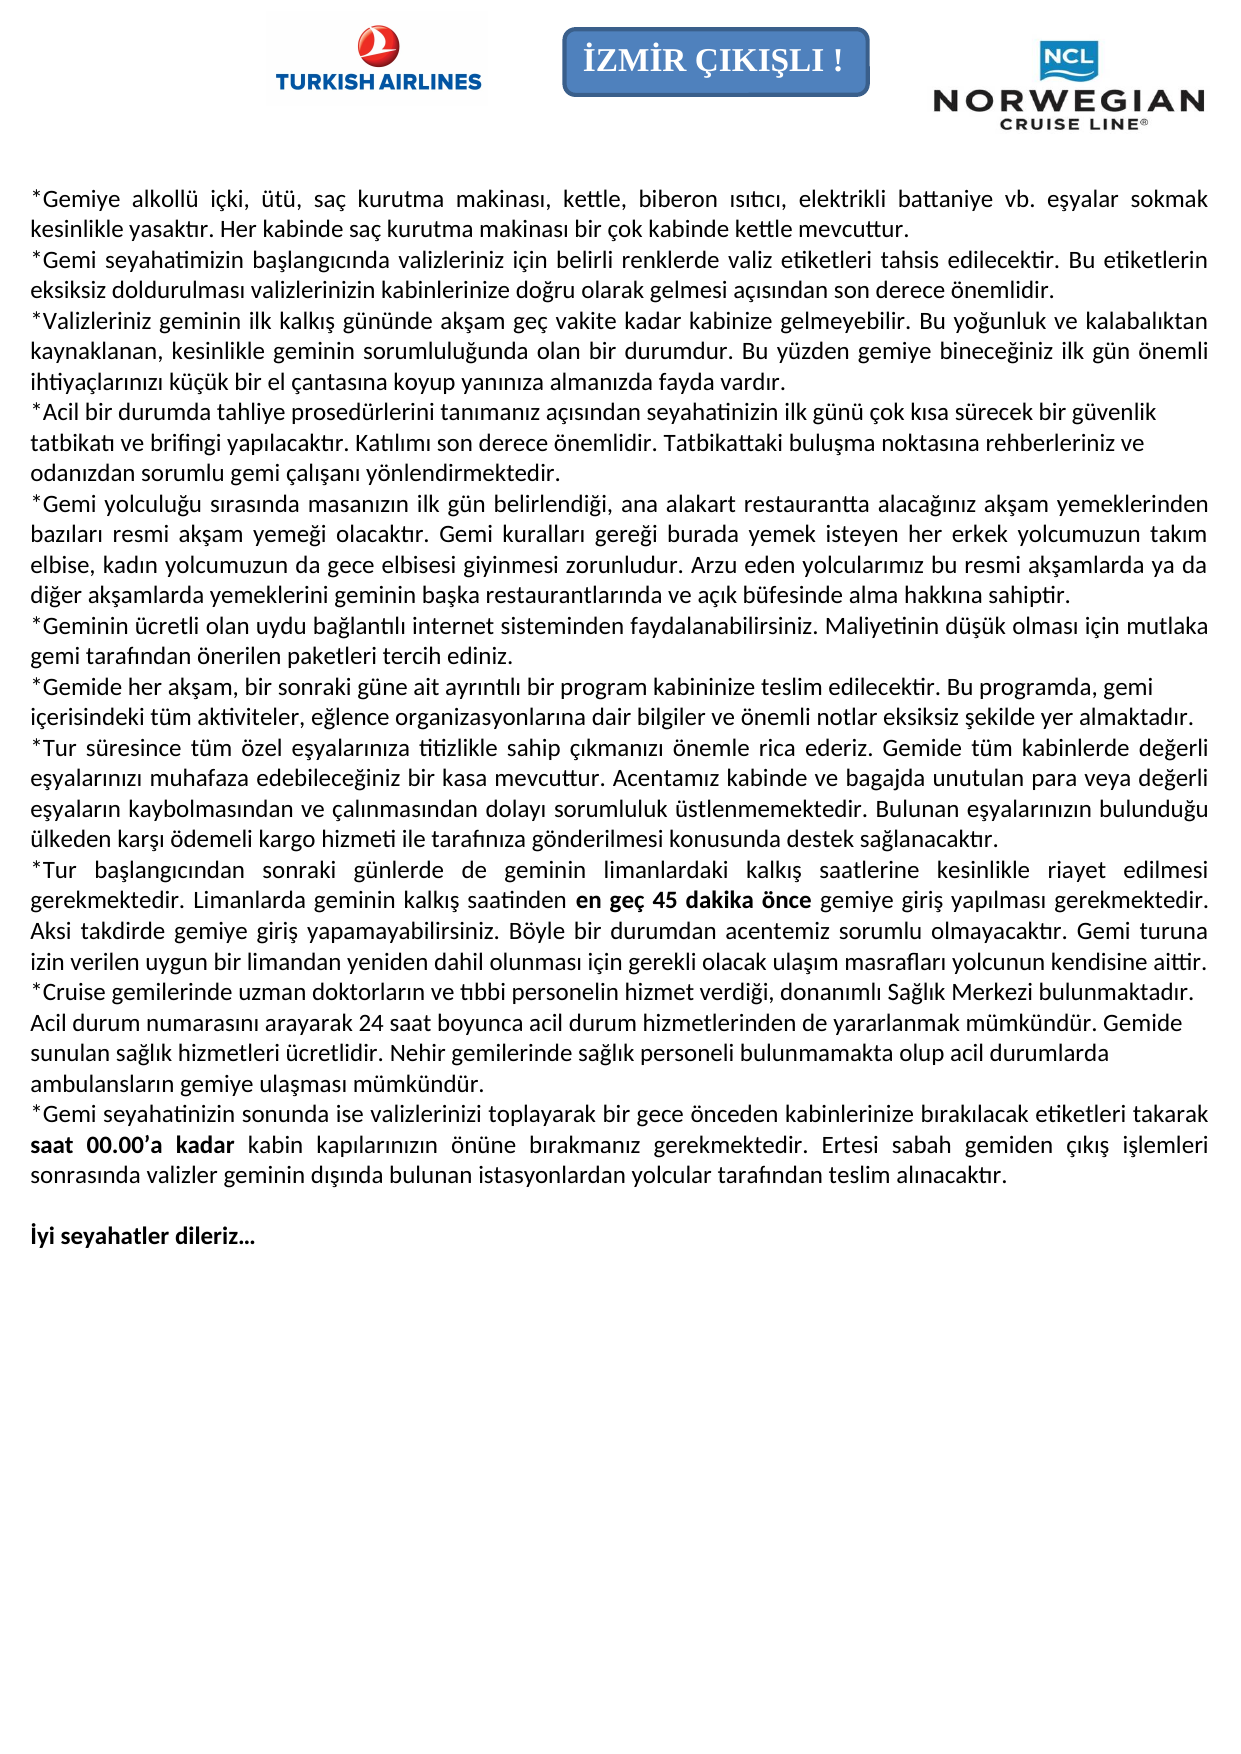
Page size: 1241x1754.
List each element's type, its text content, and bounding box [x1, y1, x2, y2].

picture [927, 30, 1210, 140]
text *Tur süresince tüm özel eşyalarınıza titizlikle sahip çıkmanızı önemle rica ederiz. Gemide tüm kabinlerde değerli eşyalarınızı muhafaza edebileceğiniz bir kasa mevcuttur. Acentamız kabinde ve bagajda unutulan para veya değerli eşyaların kaybolmasından ve çalınmasından dolayı sorumluluk üstlenmemektedir. Bulunan eşyalarınızın bulunduğu ülkeden karşı ödemeli kargo hizmeti ile tarafınıza gönderilmesi konusunda destek sağlanacaktır. [30, 732, 1210, 854]
text *Gemi seyahatinizin sonunda ise valizlerinizi toplayarak bir gece önceden kabinlerinize bırakılacak etiketleri takarak saat 00.00’a kadar kabin kapılarınızın önüne bırakmanız gerekmektedir. Ertesi sabah gemiden çıkış işlemleri sonrasında valizler geminin dışında bulunan istasyonlardan yolcular tarafından teslim alınacaktır. [30, 1098, 1210, 1190]
text *Cruise gemilerinde uzman doktorların ve tıbbi personelin hizmet verdiği, donanımlı Sağlık Merkezi bulunmaktadır. Acil durum numarasını arayarak 24 saat boyunca acil durum hizmetlerinden de yararlanmak mümkündür. Gemide sunulan sağlık hizmetleri ücretlidir. Nehir gemilerinde sağlık personeli bulunmamakta olup acil durumlarda ambulansların gemiye ulaşması mümkündür. [30, 976, 1210, 1098]
text *Gemide her akşam, bir sonraki güne ait ayrıntılı bir program kabininize teslim edilecektir. Bu programda, gemi içerisindeki tüm aktiviteler, eğlence organizasyonlarına dair bilgiler ve önemli notlar eksiksiz şekilde yer almaktadır. [30, 671, 1210, 732]
picture [265, 11, 488, 106]
text *Gemi seyahatimizin başlangıcında valizleriniz için belirli renklerde valiz etiketleri tahsis edilecektir. Bu etiketlerin eksiksiz doldurulması valizlerinizin kabinlerinize doğru olarak gelmesi açısından son derece önemlidir. [30, 244, 1210, 305]
text *Tur başlangıcından sonraki günlerde de geminin limanlardaki kalkış saatlerine kesinlikle riayet edilmesi gerekmektedir. Limanlarda geminin kalkış saatinden en geç 45 dakika önce gemiye giriş yapılması gerekmektedir. Aksi takdirde gemiye giriş yapamayabilirsiniz. Böyle bir durumdan acentemiz sorumlu olmayacaktır. Gemi turuna izin verilen uygun bir limandan yeniden dahil olunması için gerekli olacak ulaşım masrafları yolcunun kendisine aittir. [30, 854, 1210, 976]
text *Gemi yolculuğu sırasında masanızın ilk gün belirlendiği, ana alakart restaurantta alacağınız akşam yemeklerinden bazıları resmi akşam yemeği olacaktır. Gemi kuralları gereği burada yemek isteyen her erkek yolcumuzun takım elbise, kadın yolcumuzun da gece elbisesi giyinmesi zorunludur. Arzu eden yolcularımız bu resmi akşamlarda ya da diğer akşamlarda yemeklerini geminin başka restaurantlarında ve açık büfesinde alma hakkına sahiptir. [30, 488, 1210, 610]
text *Gemiye alkollü içki, ütü, saç kurutma makinası, kettle, biberon ısıtıcı, elektrikli battaniye vb. eşyalar sokmak kesinlikle yasaktır. Her kabinde saç kurutma makinası bir çok kabinde kettle mevcuttur. [30, 183, 1210, 244]
text *Acil bir durumda tahliye prosedürlerini tanımanız açısından seyahatinizin ilk günü çok kısa sürecek bir güvenlik tatbikatı ve brifingi yapılacaktır. Katılımı son derece önemlidir. Tatbikattaki buluşma noktasına rehberleriniz ve odanızdan sorumlu gemi çalışanı yönlendirmektedir. [30, 396, 1210, 488]
text İyi seyahatler dileriz… [30, 1220, 1210, 1251]
text *Geminin ücretli olan uydu bağlantılı internet sisteminden faydalanabilirsiniz. Maliyetinin düşük olması için mutlaka gemi tarafından önerilen paketleri tercih ediniz. [30, 610, 1210, 671]
text *Valizleriniz geminin ilk kalkış gününde akşam geç vakite kadar kabinize gelmeyebilir. Bu yoğunluk ve kalabalıktan kaynaklanan, kesinlikle geminin sorumluluğunda olan bir durumdur. Bu yüzden gemiye bineceğiniz ilk gün önemli ihtiyaçlarınızı küçük bir el çantasına koyup yanınıza almanızda fayda vardır. [30, 305, 1210, 396]
